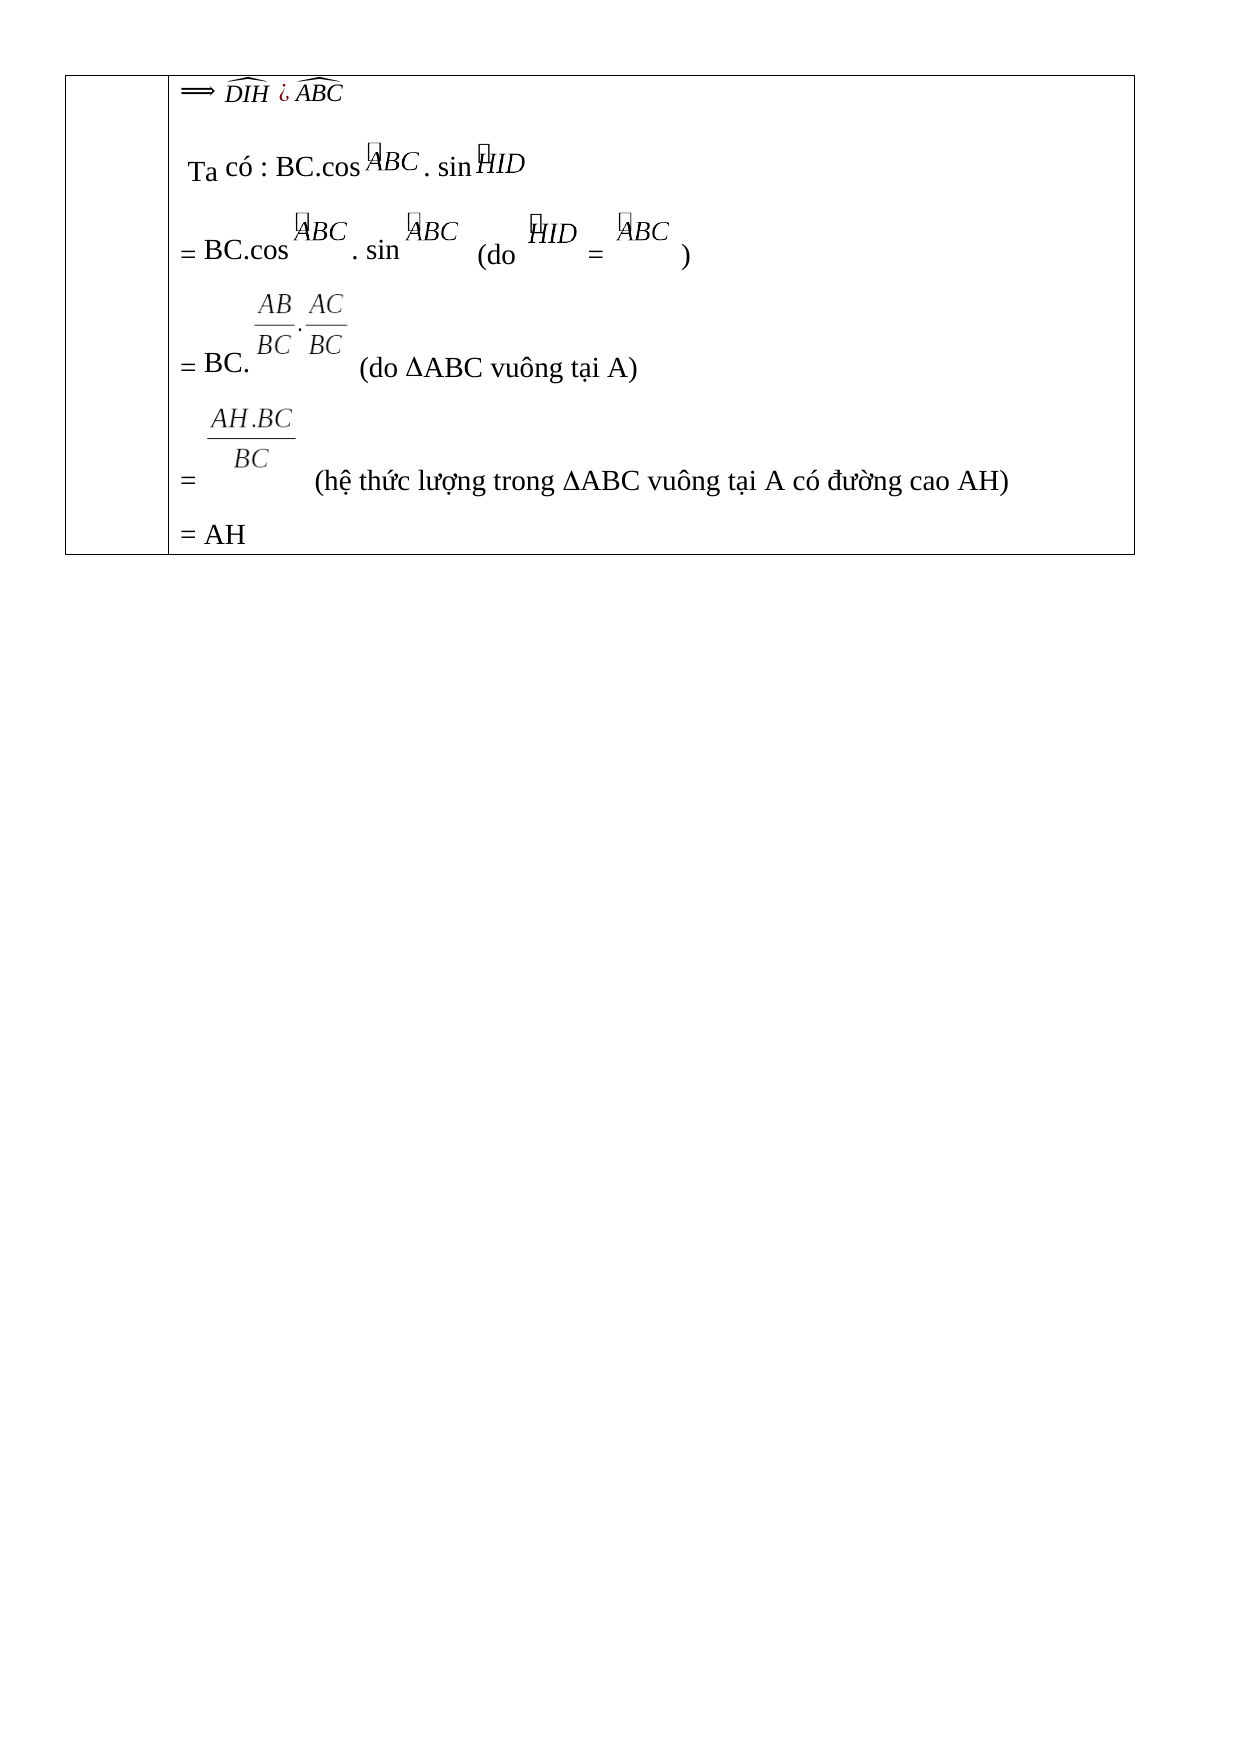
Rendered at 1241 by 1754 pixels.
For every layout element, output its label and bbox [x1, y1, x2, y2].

table_cell [66, 76, 168, 554]
table_cell [169, 76, 1134, 554]
